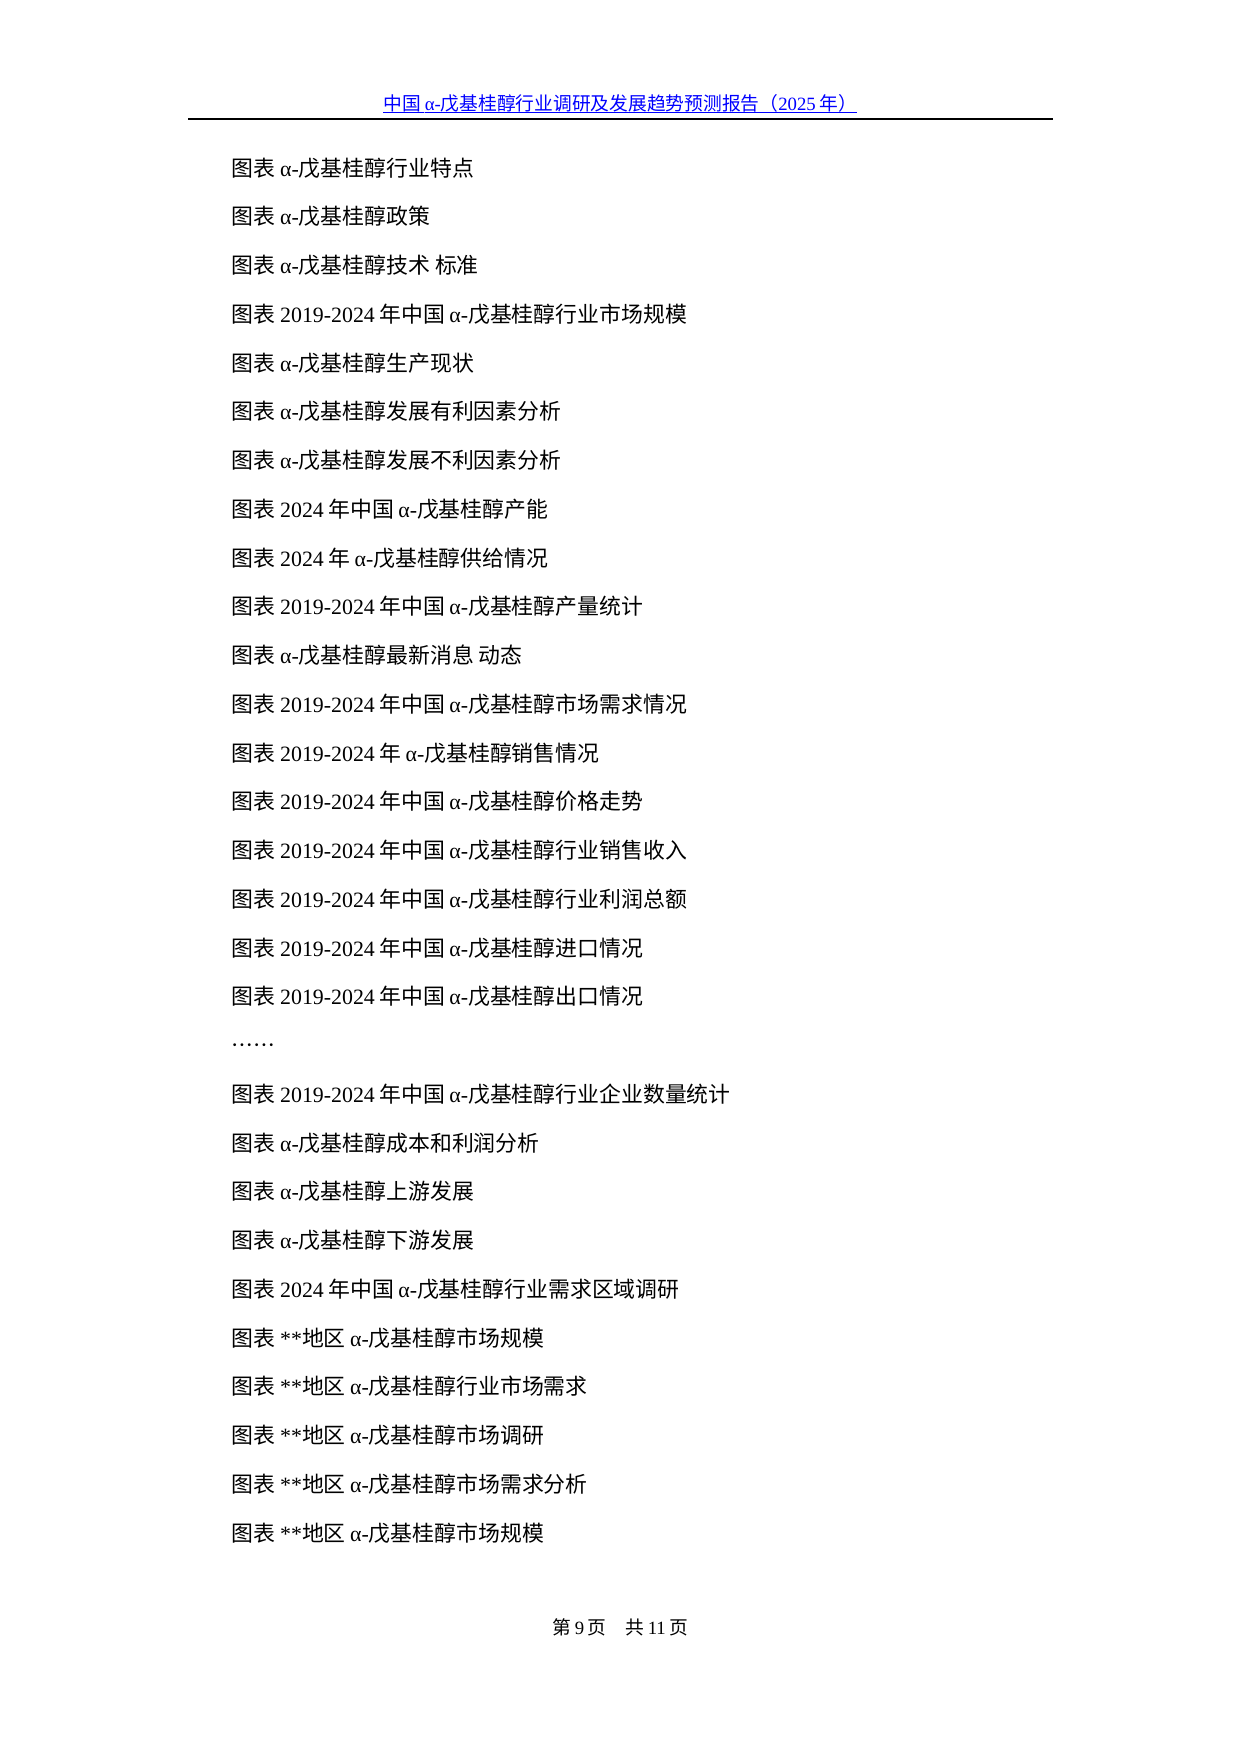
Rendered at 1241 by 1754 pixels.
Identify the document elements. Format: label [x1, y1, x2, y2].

text [187, 150, 1053, 1548]
